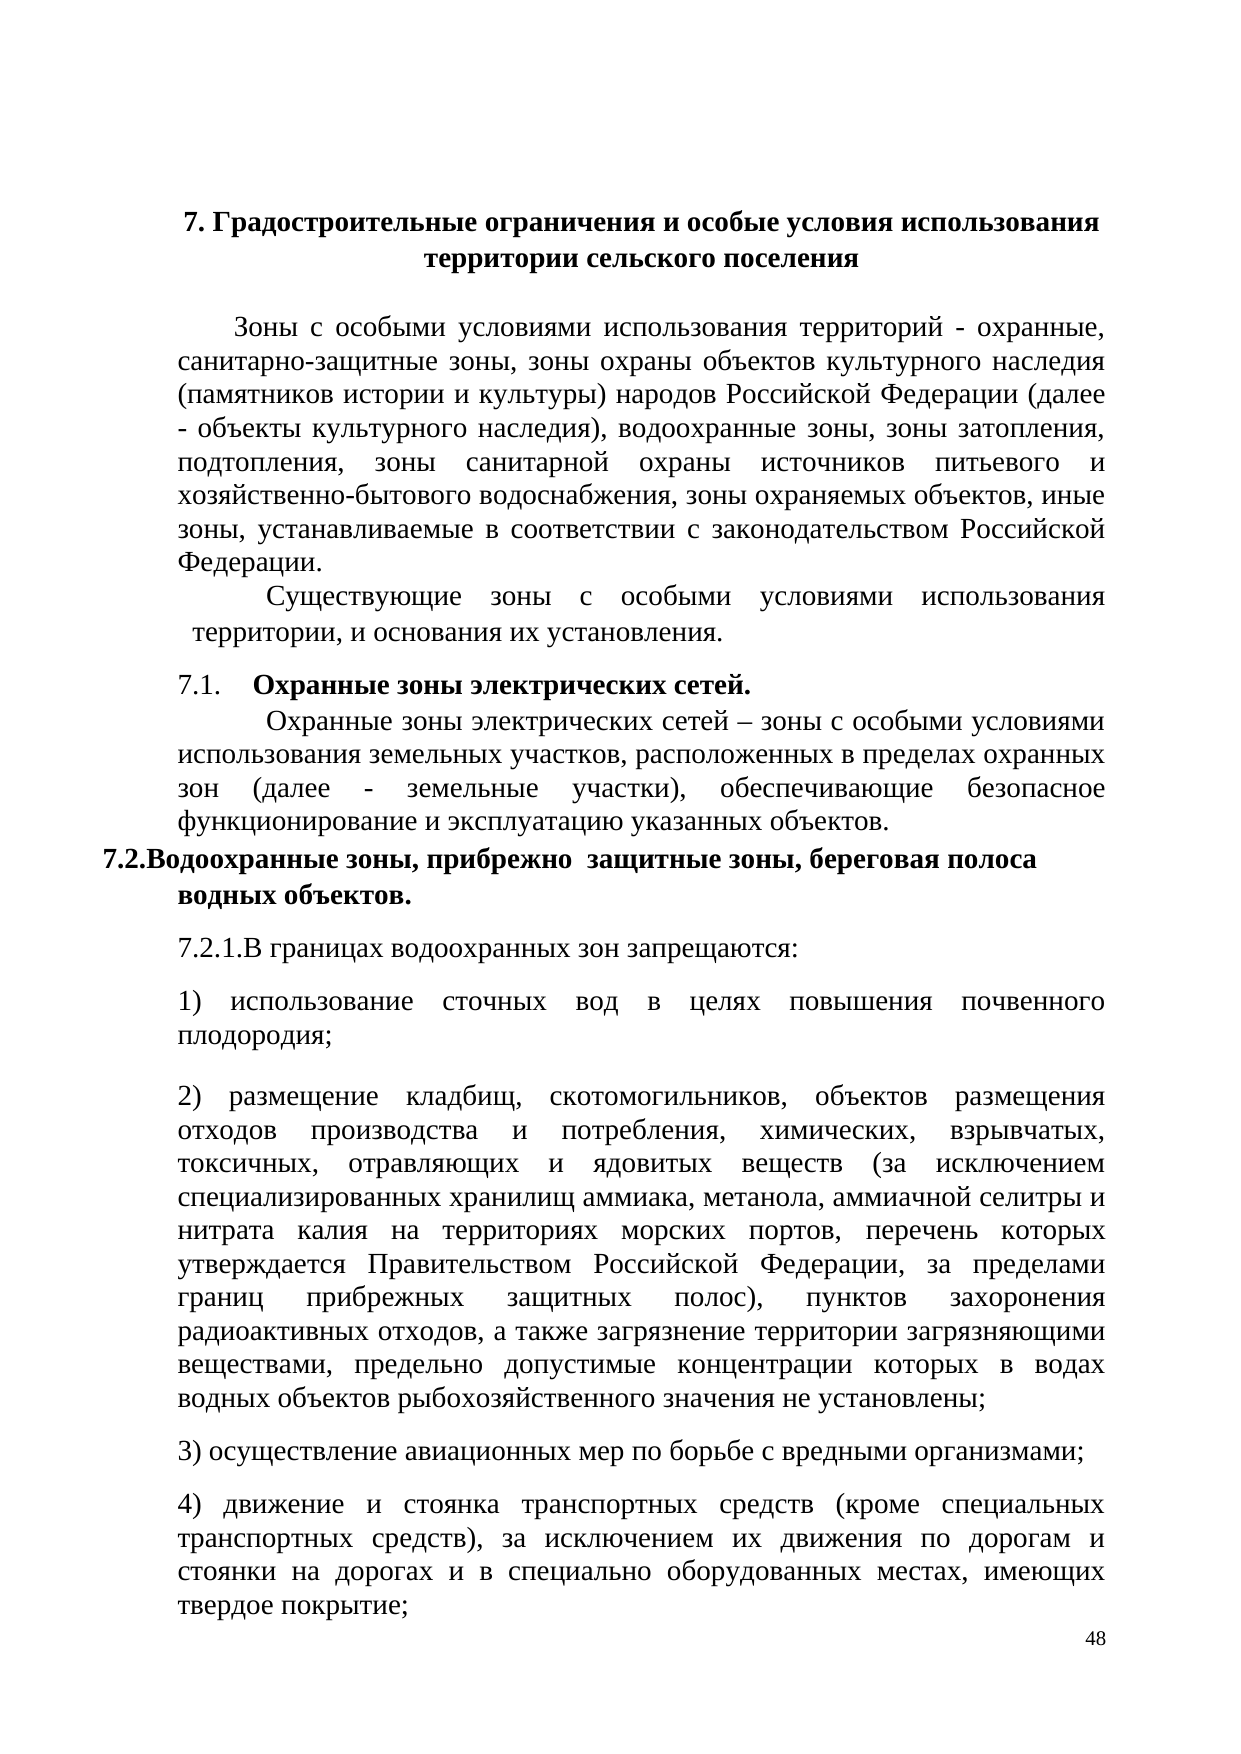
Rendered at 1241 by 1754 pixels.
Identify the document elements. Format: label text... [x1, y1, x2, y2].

text 2) размещение кладбищ, скотомогильников, объектов размещения отходов производства и потребления, химических, взрывчатых, токсичных, отравляющих и ядовитых веществ (за исключением специализированных хранилищ аммиака, метанола, аммиачной селитры и нитрата калия на территориях морских портов, перечень которых утверждается Правительством Российской Федерации, за пределами границ прибрежных защитных полос), пунктов захоронения радиоактивных отходов, а также загрязнение территории загрязняющими веществами, предельно допустимые концентрации которых в водах водных объектов рыбохозяйственного значения не установлены; [177, 1078, 1106, 1414]
text 3) осуществление авиационных мер по борьбе с вредными организмами; [177, 1433, 1106, 1467]
text 1) использование сточных вод в целях повышения почвенного плодородия; [177, 983, 1106, 1050]
text 7.2.1.В границах водоохранных зон запрещаются: [177, 930, 1106, 964]
text Существующие зоны с особыми условиями использования территории, и основания их установления. [192, 578, 1106, 647]
text Охранные зоны электрических сетей – зоны с особыми условиями использования земельных участков, расположенных в пределах охранных зон (далее - земельные участки), обеспечивающие безопасное функционирование и эксплуатацию указанных объектов. [177, 703, 1106, 837]
text 7.2.Водоохранные зоны, прибрежно защитные зоны, береговая полоса водных объектов. [102, 841, 1106, 911]
text 4) движение и стоянка транспортных средств (кроме специальных транспортных средств), за исключением их движения по дорогам и стоянки на дорогах и в специально оборудованных местах, имеющих твердое покрытие; [177, 1486, 1106, 1621]
text Зоны с особыми условиями использования территорий - охранные, санитарно-защитные зоны, зоны охраны объектов культурного наследия (памятников истории и культуры) народов Российской Федерации (далее - объекты культурного наследия), водоохранные зоны, зоны затопления, подтопления, зоны санитарной охраны источников питьевого и хозяйственно-бытового водоснабжения, зоны охраняемых объектов, иные зоны, устанавливаемые в соответствии с законодательством Российской Федерации. [177, 309, 1106, 578]
text 7. Градостроительные ограничения и особые условия использования территории сельского поселения [177, 204, 1106, 273]
list Охранные зоны электрических сетей. [177, 667, 1106, 700]
